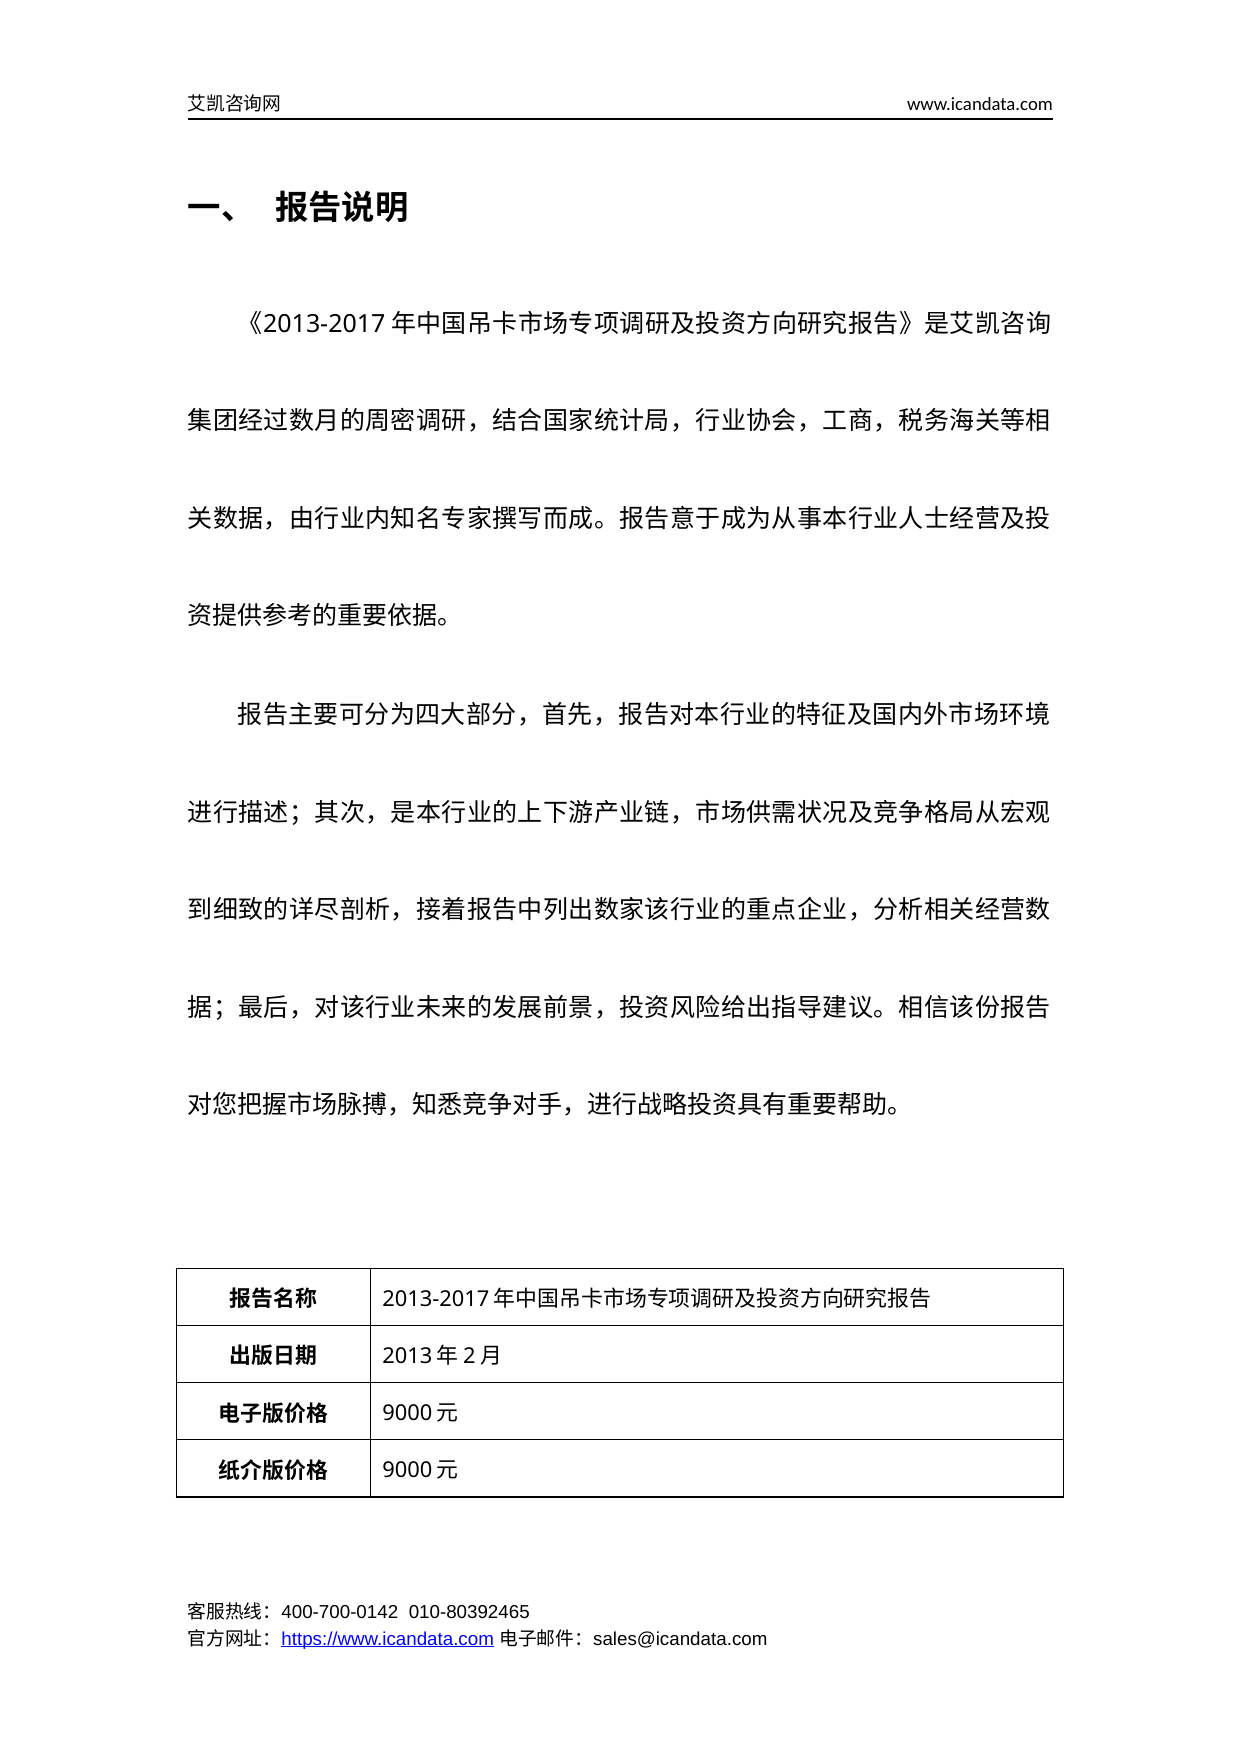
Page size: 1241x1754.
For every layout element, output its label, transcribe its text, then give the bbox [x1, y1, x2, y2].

table_cell 出版日期 [177, 1326, 370, 1382]
table_header 2013-2017年中国吊卡市场专项调研及投资方向研究报告 [371, 1269, 1063, 1325]
subtitle 报告说明 [187, 172, 1053, 237]
table_cell 9000元 [371, 1440, 1063, 1496]
table_cell 9000元 [371, 1383, 1063, 1439]
table_cell 电子版价格 [177, 1383, 370, 1439]
text 报告主要可分为四大部分，首先，报告对本行业的特征及国内外市场环境进行描述；其次，是本行业的上下游产业链，市场供需状况及竞争格局从宏观到细致的详尽剖析，接着报告中列出数家该行业的重点企业，分析相关经营数据；最后，对该行业未来的发展前景，投资风险给出指导建议。相信该份报告对您把握市场脉搏，知悉竞争对手，进行战略投资具有重要帮助。 [187, 681, 1053, 1136]
table_header 报告名称 [177, 1269, 370, 1325]
text 《2013-2017年中国吊卡市场专项调研及投资方向研究报告》是艾凯咨询集团经过数月的周密调研，结合国家统计局，行业协会，工商，税务海关等相关数据，由行业内知名专家撰写而成。报告意于成为从事本行业人士经营及投资提供参考的重要依据。 [187, 289, 1053, 646]
table_cell 2013年2月 [371, 1326, 1063, 1382]
table_cell 纸介版价格 [177, 1440, 370, 1496]
